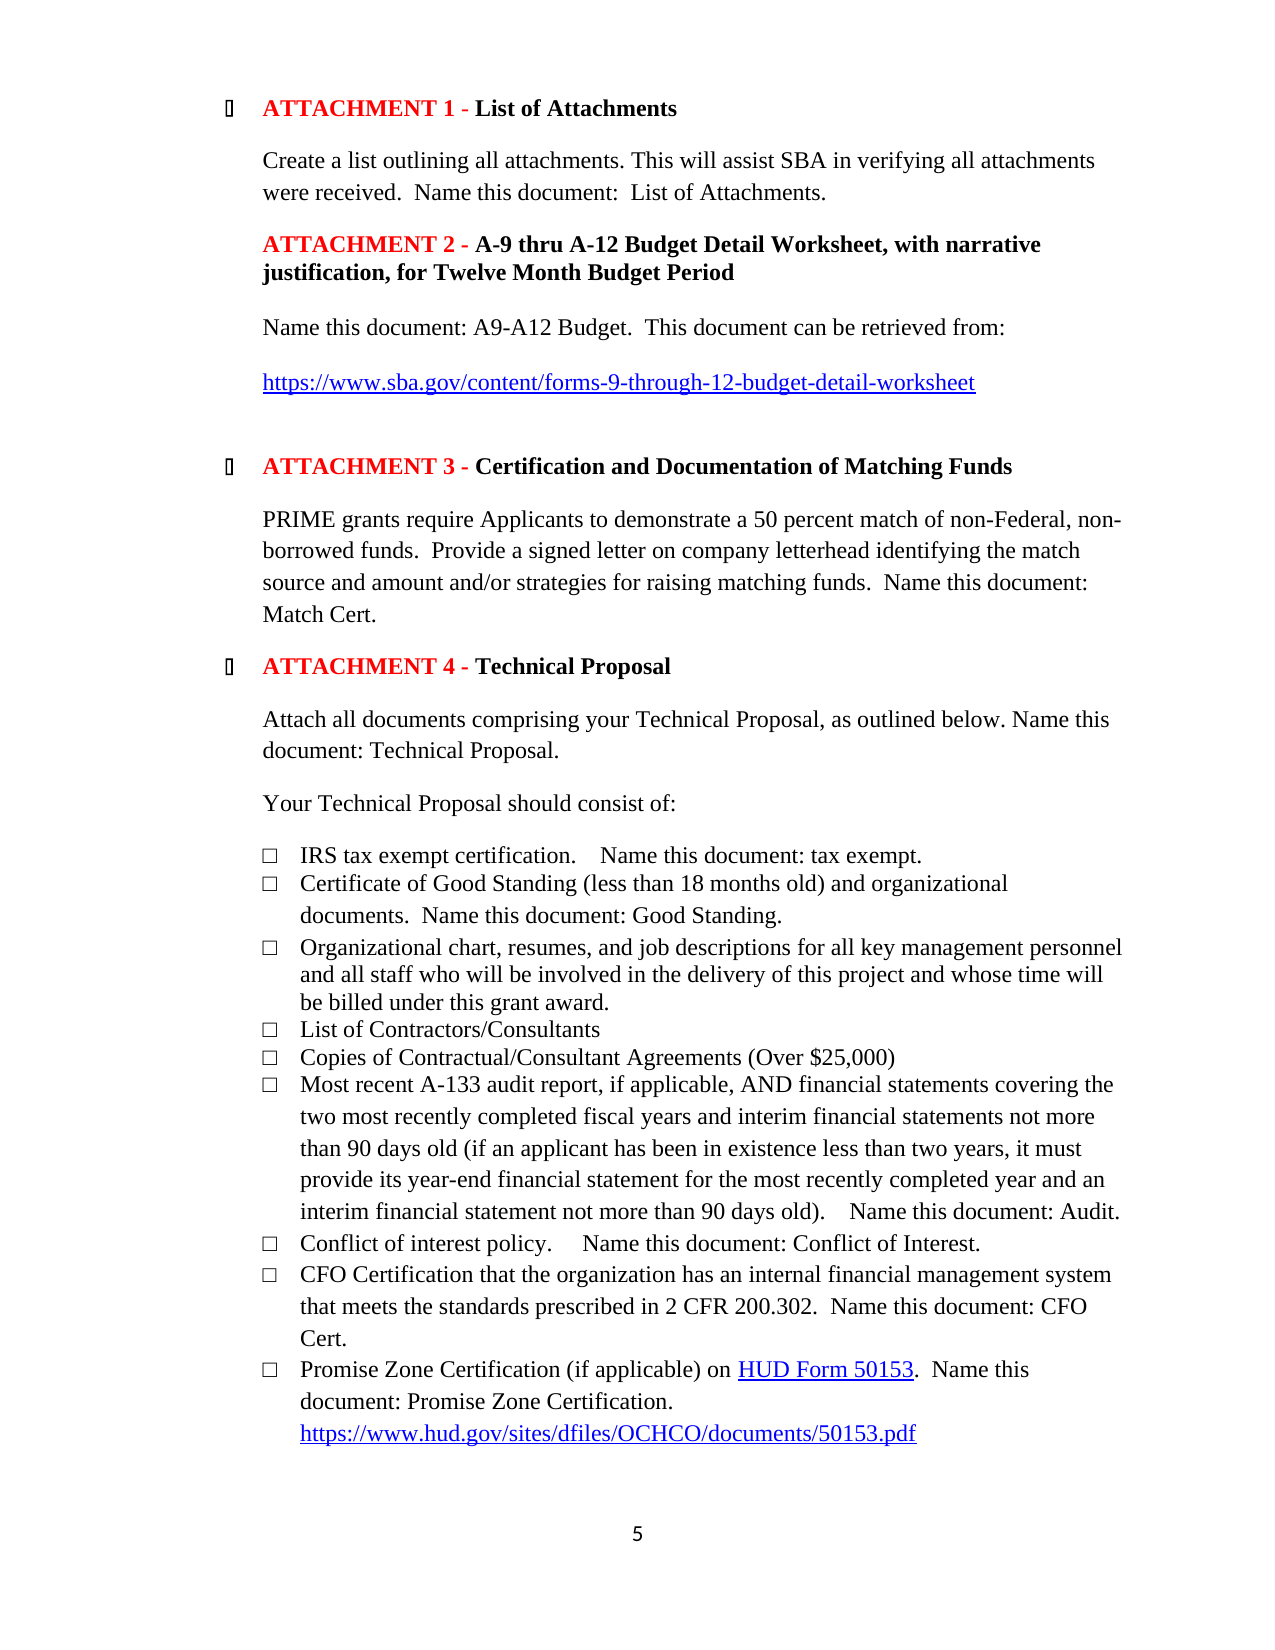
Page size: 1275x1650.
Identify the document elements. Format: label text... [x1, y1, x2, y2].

text ATTACHMENT 2 - A-9 thru A-12 Budget Detail Worksheet, with narrative justification, for Twelve Month Budget Period Name this document: A9-A12 Budget. This document can be retrieved from: https://www.sba.gov/content/forms-9-through-12-budget-detail-worksheet [262, 230, 1125, 396]
list CFO Certification that the organization has an internal financial management system that meets the standards prescribed in 2 CFR 200.302. Name this document: CFO Cert. [262, 1261, 1125, 1351]
text PRIME grants require Applicants to demonstrate a 50 percent match of non-Federal, non-borrowed funds. Provide a signed letter on company letterhead identifying the match source and amount and/or strategies for raising matching funds. Name this document: Match Cert. [262, 505, 1125, 627]
text Create a list outlining all attachments. This will assist SBA in verifying all attachments were received. Name this document: List of Attachments. [262, 146, 1125, 206]
list ATTACHMENT 3 - Certification and Documentation of Matching Funds [225, 452, 1125, 480]
list Organizational chart, resumes, and job descriptions for all key management personnel and all staff who will be involved in the delivery of this project and whose time will be billed under this grant award. [262, 932, 1125, 1015]
list Most recent A-133 audit report, if applicable, AND financial statements covering the two most recently completed fiscal years and interim financial statements not more than 90 days old (if an applicant has been in existence less than two years, it must provide its year-end financial statement for the most recently completed year and an interim financial statement not more than 90 days old). Name this document: Audit. [262, 1071, 1125, 1225]
list Conflict of interest policy. Name this document: Conflict of Interest. [262, 1229, 1125, 1256]
list Copies of Contractual/Consultant Agreements (Over $25,000) [262, 1043, 1125, 1071]
text Your Technical Proposal should consist of: [262, 789, 1125, 817]
list Promise Zone Certification (if applicable) on HUD Form 50153. Name this document: Promise Zone Certification. [262, 1356, 1125, 1415]
list IRS tax exempt certification. Name this document: tax exempt. [262, 842, 1125, 869]
list ATTACHMENT 1 - List of Attachments [225, 94, 1125, 121]
text Attach all documents comprising your Technical Proposal, as outlined below. Name this document: Technical Proposal. [262, 705, 1125, 764]
list ATTACHMENT 4 - Technical Proposal [225, 652, 1125, 680]
list https://www.hud.gov/sites/dfiles/OCHCO/documents/50153.pdf [300, 1419, 1125, 1446]
list Certificate of Good Standing (less than 18 months old) and organizational documents. Name this document: Good Standing. [262, 869, 1125, 928]
list List of Contractors/Consultants [262, 1015, 1125, 1043]
